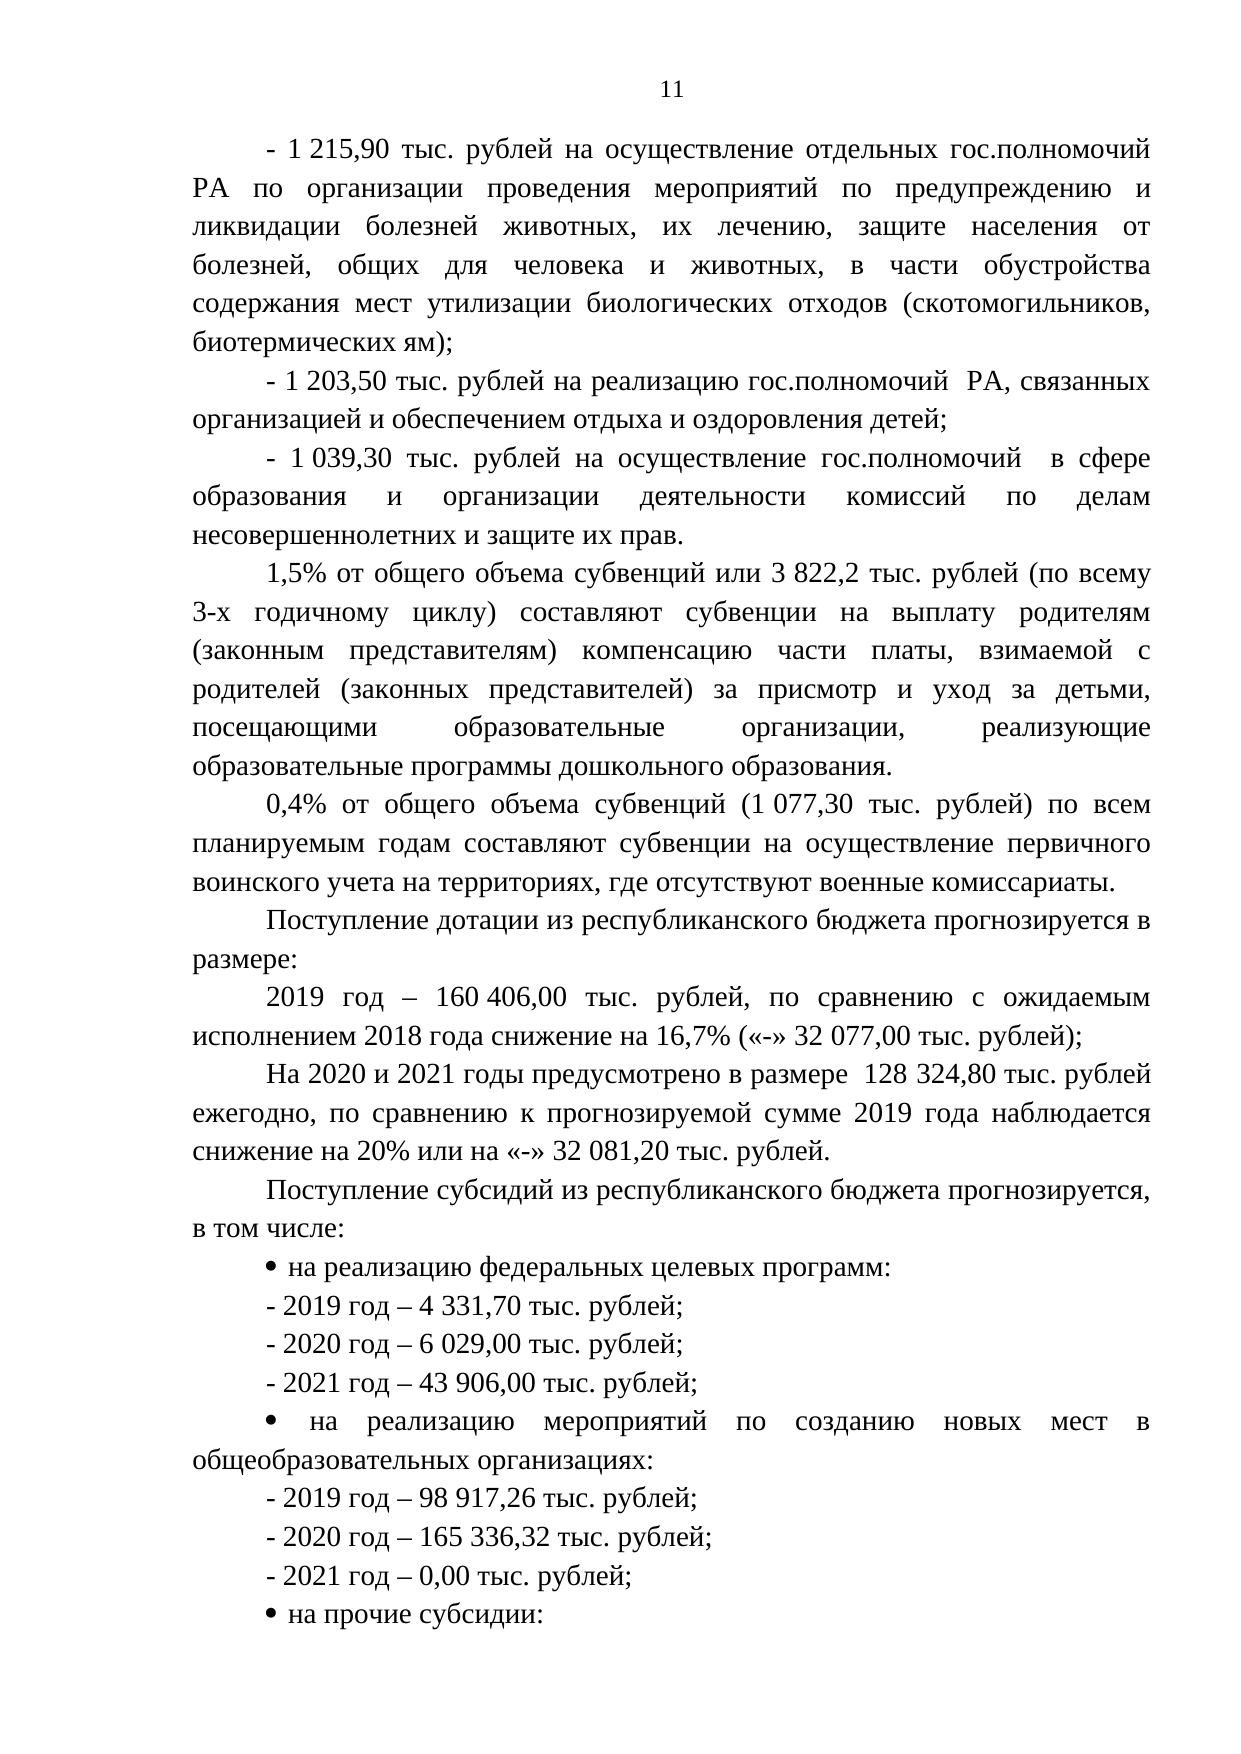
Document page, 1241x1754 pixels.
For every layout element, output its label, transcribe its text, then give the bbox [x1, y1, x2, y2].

text - 2021 год – 43 906,00 тыс. рублей; [192, 1365, 1152, 1398]
list на реализацию мероприятий по созданию новых мест в общеобразовательных организациях: [192, 1403, 1152, 1476]
text 2019 год – 160 406,00 тыс. рублей, по сравнению с ожидаемым исполнением 2018 года снижение на 16,7% («-» 32 077,00 тыс. рублей); [192, 979, 1152, 1051]
text На 2020 и 2021 годы предусмотрено в размере 128 324,80 тыс. рублей ежегодно, по сравнению к прогнозируемой сумме 2019 года наблюдается снижение на 20% или на «-» 32 081,20 тыс. рублей. [192, 1056, 1152, 1167]
text - 2019 год – 98 917,26 тыс. рублей; [192, 1481, 1152, 1514]
text - 2019 год – 4 331,70 тыс. рублей; [192, 1288, 1152, 1321]
text - 1 039,30 тыс. рублей на осуществление гос.полномочий в сфере образования и организации деятельности комиссий по делам несовершеннолетних и защите их прав. [192, 440, 1152, 550]
text - 2021 год – 0,00 тыс. рублей; [192, 1558, 1152, 1591]
text 1,5% от общего объема субвенций или 3 822,2 тыс. рублей (по всему 3-х годичному циклу) составляют субвенции на выплату родителям (законным представителям) компенсацию части платы, взимаемой с родителей (законных представителей) за присмотр и уход за детьми, посещающими образовательные организации, реализующие образовательные программы дошкольного образования. [192, 555, 1152, 782]
list на прочие субсидии: [192, 1596, 1152, 1630]
text Поступление дотации из республиканского бюджета прогнозируется в размере: [192, 902, 1152, 974]
text Поступление субсидий из республиканского бюджета прогнозируется, в том числе: [192, 1172, 1152, 1244]
text - 2020 год – 165 336,32 тыс. рублей; [192, 1519, 1152, 1553]
text 0,4% от общего объема субвенций (1 077,30 тыс. рублей) по всем планируемым годам составляют субвенции на осуществление первичного воинского учета на территориях, где отсутствуют военные комиссариаты. [192, 787, 1152, 897]
text - 1 215,90 тыс. рублей на осуществление отдельных гос.полномочий РА по организации проведения мероприятий по предупреждению и ликвидации болезней животных, их лечению, защите населения от болезней, общих для человека и животных, в части обустройства содержания мест утилизации биологических отходов (скотомогильников, биотермических ям); [192, 131, 1152, 358]
text - 1 203,50 тыс. рублей на реализацию гос.полномочий РА, связанных организацией и обеспечением отдыха и оздоровления детей; [192, 363, 1152, 435]
text - 2020 год – 6 029,00 тыс. рублей; [192, 1326, 1152, 1360]
list на реализацию федеральных целевых программ: [192, 1249, 1152, 1283]
